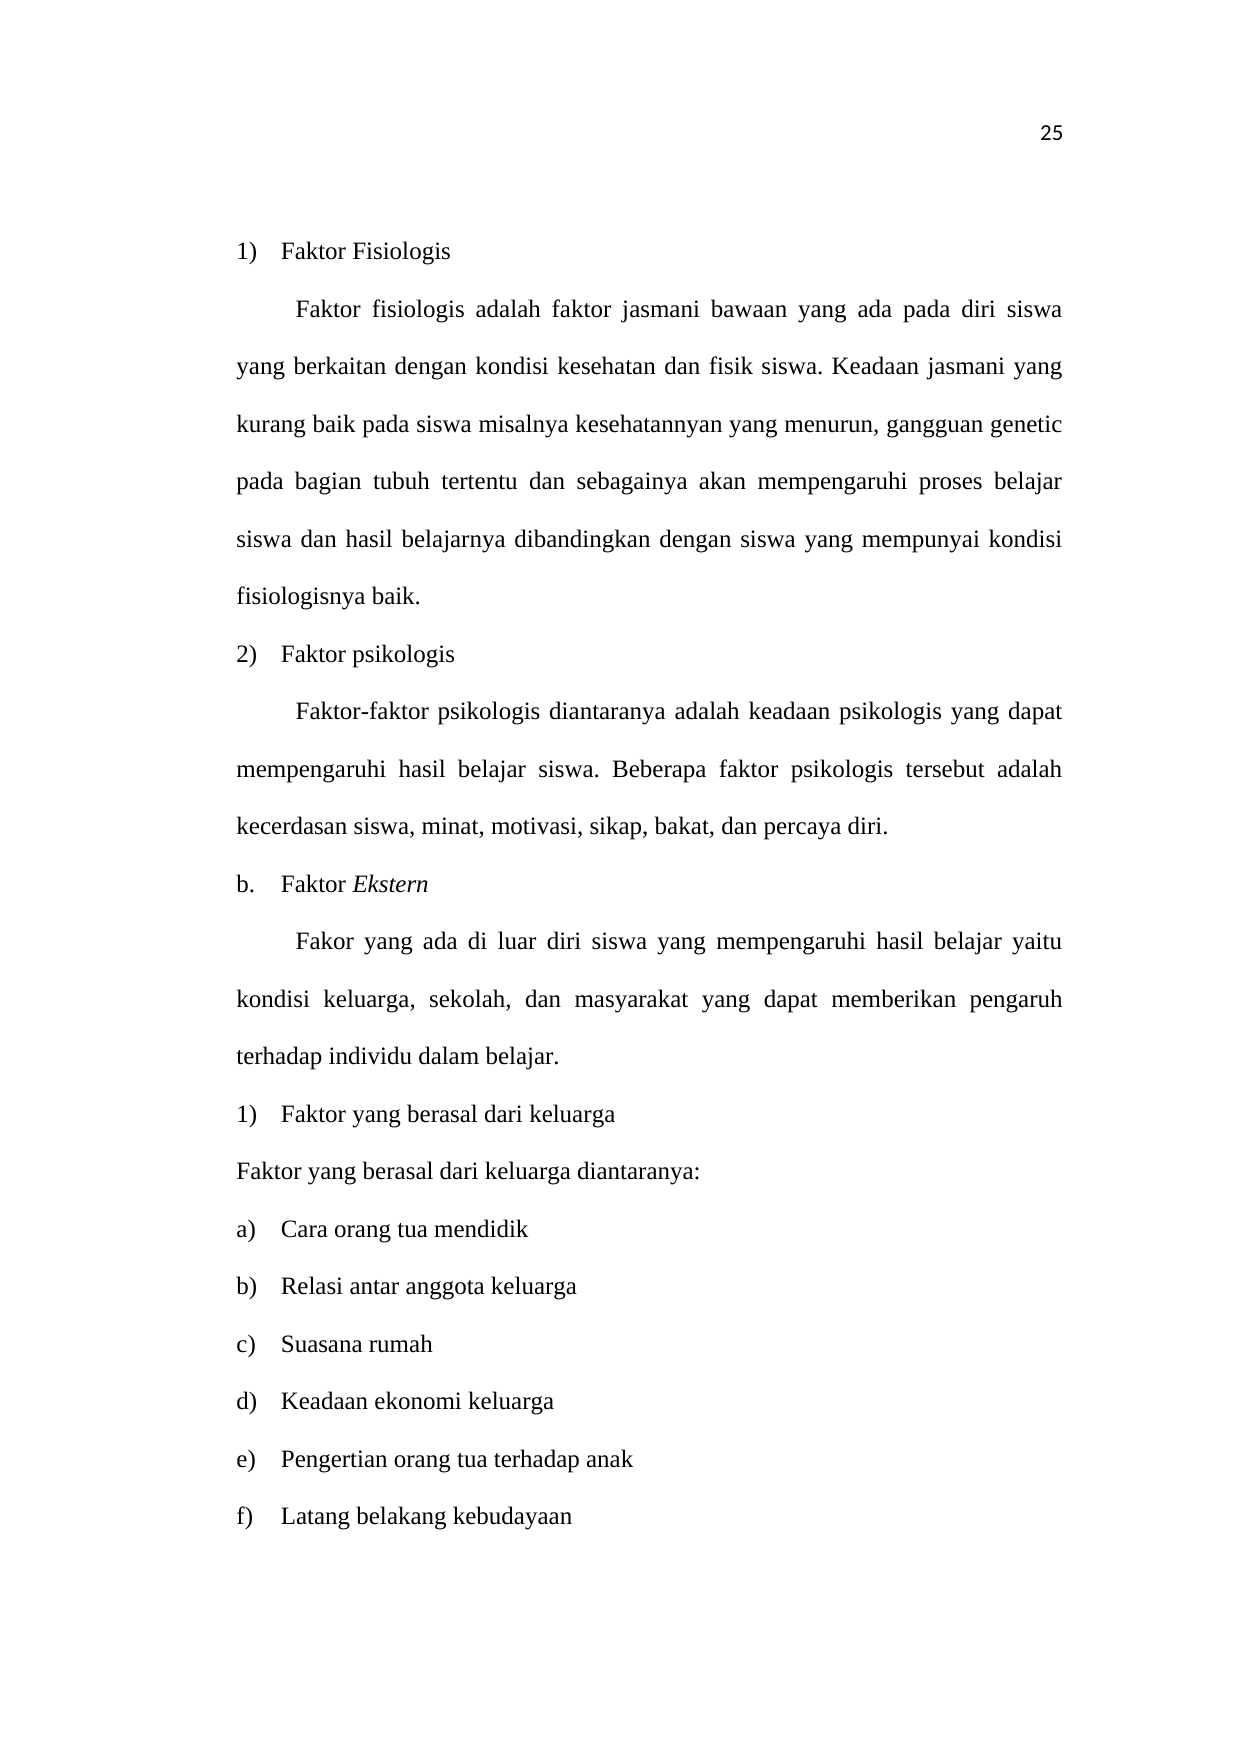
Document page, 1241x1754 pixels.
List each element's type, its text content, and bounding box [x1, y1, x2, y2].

list Keadaan ekonomi keluarga [236, 1386, 1063, 1415]
list Pengertian orang tua terhadap anak [236, 1444, 1063, 1472]
list Faktor psikologis [236, 639, 1063, 667]
list Cara orang tua mendidik [236, 1214, 1063, 1242]
list Suasana rumah [236, 1329, 1063, 1357]
text Faktor fisiologis adalah faktor jasmani bawaan yang ada pada diri siswa yang berkaitan dengan kondisi kesehatan dan fisik siswa. Keadaan jasmani yang kurang baik pada siswa misalnya kesehatannyan yang menurun, gangguan genetic pada bagian tubuh tertentu dan sebagainya akan mempengaruhi proses belajar siswa dan hasil belajarnya dibandingkan dengan siswa yang mempunyai kondisi fisiologisnya baik. [236, 294, 1063, 610]
text Faktor-faktor psikologis diantaranya adalah keadaan psikologis yang dapat mempengaruhi hasil belajar siswa. Beberapa faktor psikologis tersebut adalah kecerdasan siswa, minat, motivasi, sikap, bakat, dan percaya diri. [236, 696, 1063, 840]
list Faktor Ekstern [236, 869, 1063, 897]
list Relasi antar anggota keluarga [236, 1271, 1063, 1300]
list Faktor Fisiologis [236, 236, 1063, 265]
text Faktor yang berasal dari keluarga diantaranya: [236, 1156, 1063, 1185]
list Faktor yang berasal dari keluarga [236, 1099, 1063, 1127]
text Fakor yang ada di luar diri siswa yang mempengaruhi hasil belajar yaitu kondisi keluarga, sekolah, dan masyarakat yang dapat memberikan pengaruh terhadap individu dalam belajar. [236, 926, 1063, 1070]
list Latang belakang kebudayaan [236, 1501, 1063, 1530]
